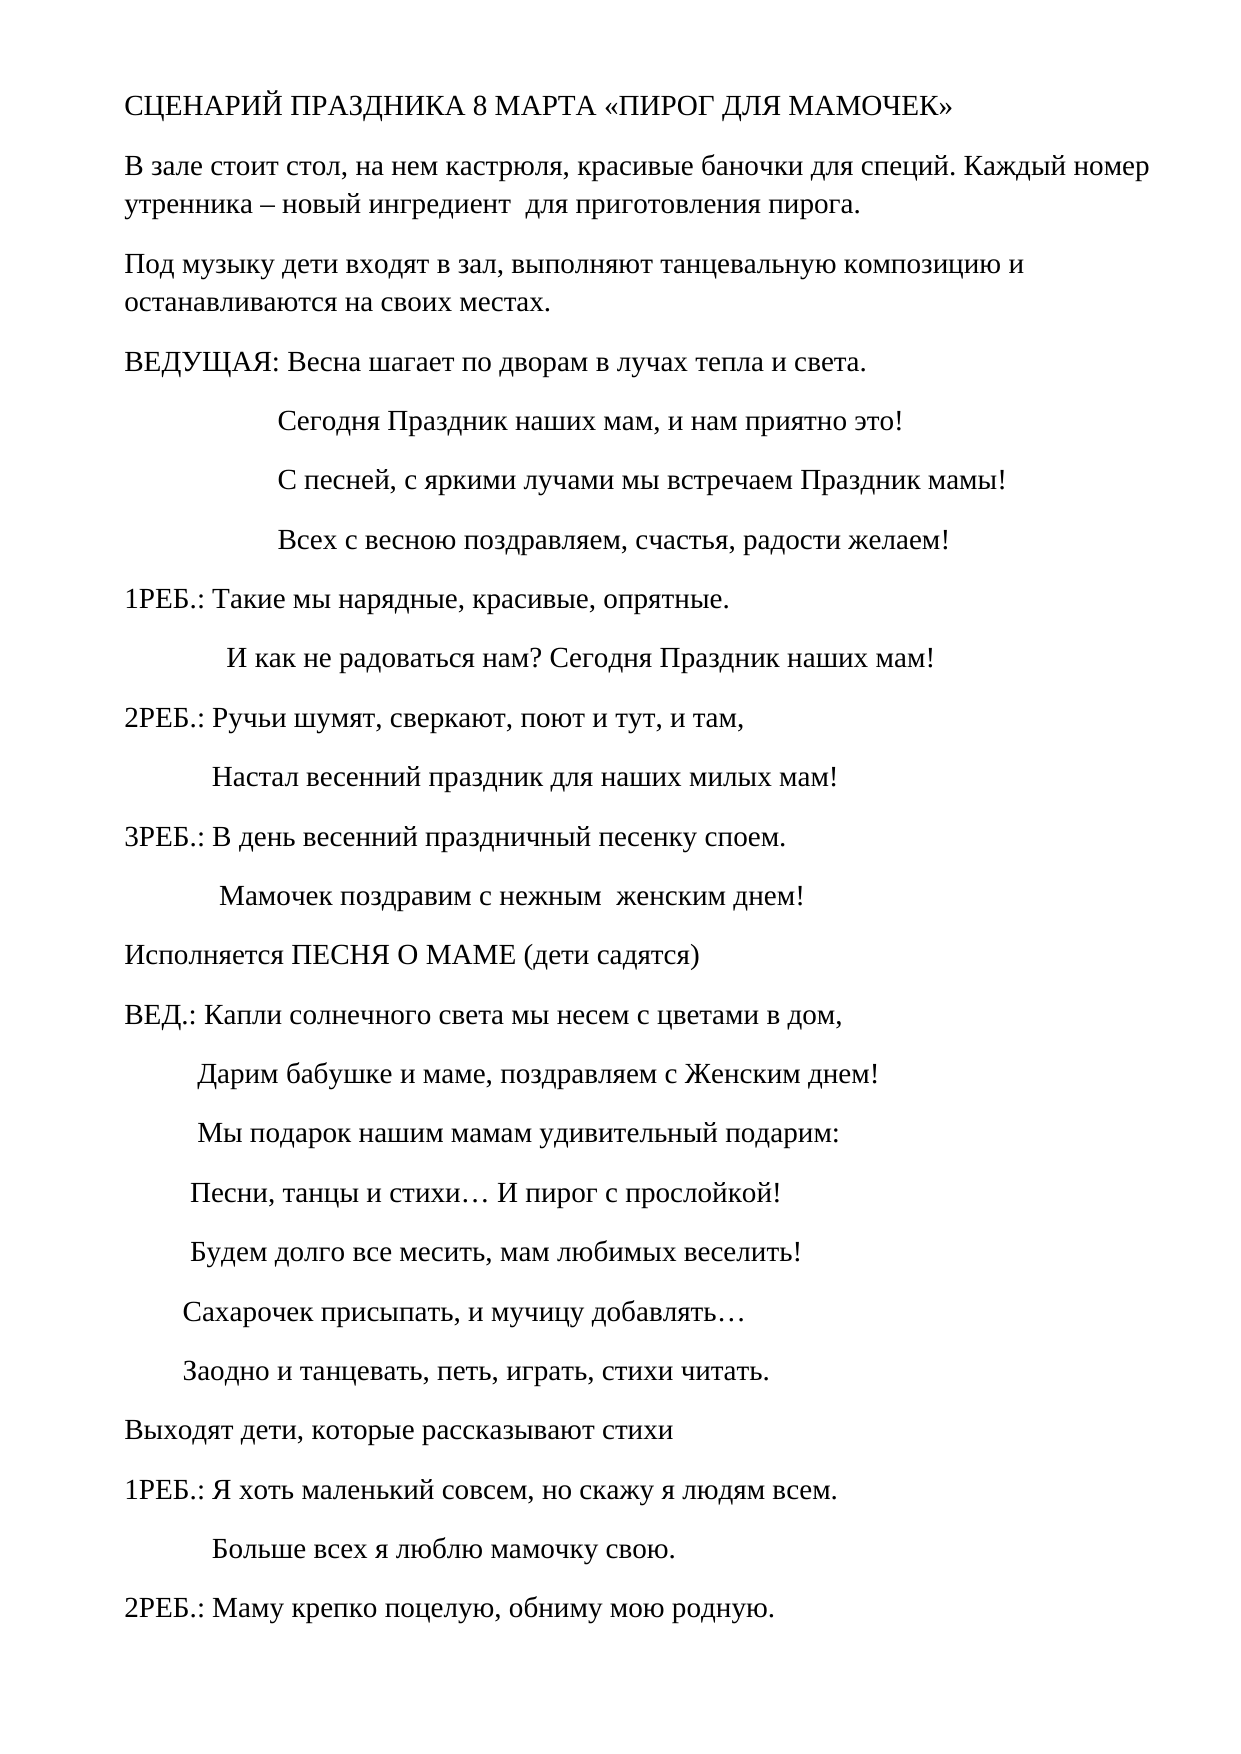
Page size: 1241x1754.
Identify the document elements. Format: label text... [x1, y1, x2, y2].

text Сегодня Праздник наших мам, и нам приятно это! [124, 403, 1181, 437]
text Всех с весною поздравляем, счастья, радости желаем! [124, 522, 1181, 555]
text Мы подарок нашим мамам удивительный подарим: [124, 1116, 1181, 1149]
text Дарим бабушке и маме, поздравляем с Женским днем! [124, 1056, 1181, 1090]
text Настал весенний праздник для наших милых мам! [124, 759, 1181, 793]
text Исполняется ПЕСНЯ О МАМЕ (дети садятся) [124, 937, 1181, 971]
text Под музыку дети входят в зал, выполняют танцевальную композицию и останавливаются на своих местах. [124, 246, 1181, 318]
text 1РЕБ.: Такие мы нарядные, красивые, опрятные. [124, 581, 1181, 615]
text 2РЕБ.: Маму крепко поцелую, обниму мою родную. [124, 1591, 1181, 1624]
text Будем долго все месить, мам любимых веселить! [124, 1234, 1181, 1268]
text Больше всех я люблю мамочку свою. [124, 1531, 1181, 1565]
text СЦЕНАРИЙ ПРАЗДНИКА 8 МАРТА «ПИРОГ ДЛЯ МАМОЧЕК» [124, 88, 1181, 122]
text И как не радоваться нам? Сегодня Праздник наших мам! [124, 641, 1181, 674]
text Мамочек поздравим с нежным женским днем! [124, 878, 1181, 912]
text 1РЕБ.: Я хоть маленький совсем, но скажу я людям всем. [124, 1472, 1181, 1505]
text 2РЕБ.: Ручьи шумят, сверкают, поют и тут, и там, [124, 700, 1181, 733]
text Заодно и танцевать, петь, играть, стихи читать. [124, 1353, 1181, 1387]
text Песни, танцы и стихи… И пирог с прослойкой! [124, 1175, 1181, 1208]
text В зале стоит стол, на нем кастрюля, красивые баночки для специй. Каждый номер утренника – новый ингредиент для приготовления пирога. [124, 148, 1181, 220]
text ВЕДУЩАЯ: Весна шагает по дворам в лучах тепла и света. [124, 344, 1181, 377]
text С песней, с яркими лучами мы встречаем Праздник мамы! [124, 462, 1181, 496]
text 3РЕБ.: В день весенний праздничный песенку споем. [124, 819, 1181, 852]
text ВЕД.: Капли солнечного света мы несем с цветами в дом, [124, 997, 1181, 1030]
text Сахарочек присыпать, и мучицу добавлять… [124, 1294, 1181, 1327]
text Выходят дети, которые рассказывают стихи [124, 1412, 1181, 1446]
